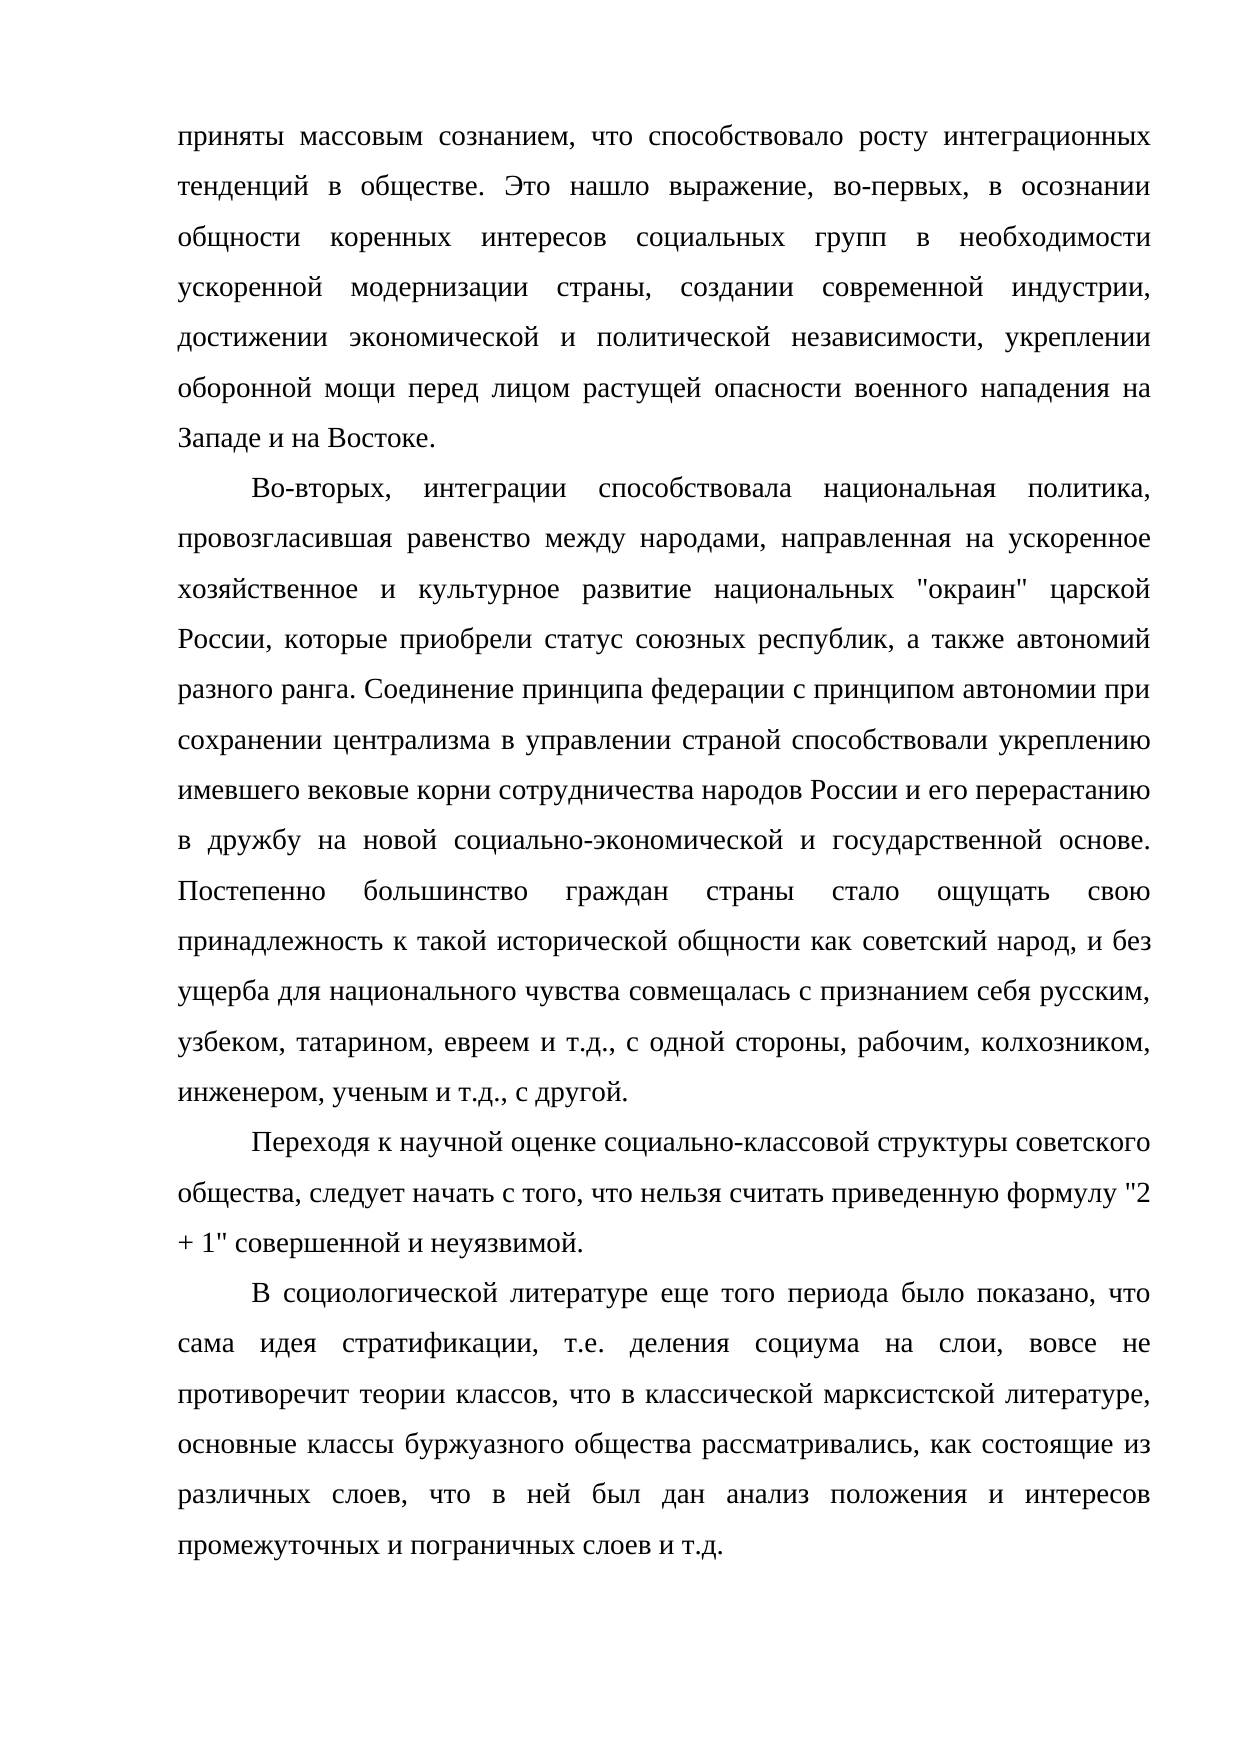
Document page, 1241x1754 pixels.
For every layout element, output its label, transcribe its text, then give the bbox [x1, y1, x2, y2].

text Переходя к научной оценке социально-классовой структуры советского общества, следует начать с того, что нельзя считать приведенную формулу "2 + 1" совершенной и неуязвимой. [177, 1124, 1152, 1258]
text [177, 118, 1152, 453]
text Во-вторых, интеграции способствовала национальная политика, провозгласившая равенство между народами, направленная на ускоренное хозяйственное и культурное развитие национальных "окраин" царской России, которые приобрели статус союзных республик, а также автономий разного ранга. Соединение принципа федерации с принципом автономии при сохранении централизма в управлении страной способствовали укреплению имевшего вековые корни сотрудничества народов России и его перерастанию в дружбу на новой социально-экономической и государственной основе. Постепенно большинство граждан страны стало ощущать свою принадлежность к такой исторической общности как советский народ, и без ущерба для национального чувства совмещалась с признанием себя русским, узбеком, татарином, евреем и т.д., с одной стороны, рабочим, колхозником, инженером, ученым и т.д., с другой. [177, 470, 1152, 1108]
text В социологической литературе еще того периода было показано, что сама идея стратификации, т.е. деления социума на слои, вовсе не противоречит теории классов, что в классической марксистской литературе, основные классы буржуазного общества рассматривались, как состоящие из различных слоев, что в ней был дан анализ положения и интересов промежуточных и пограничных слоев и т.д. [177, 1275, 1152, 1560]
